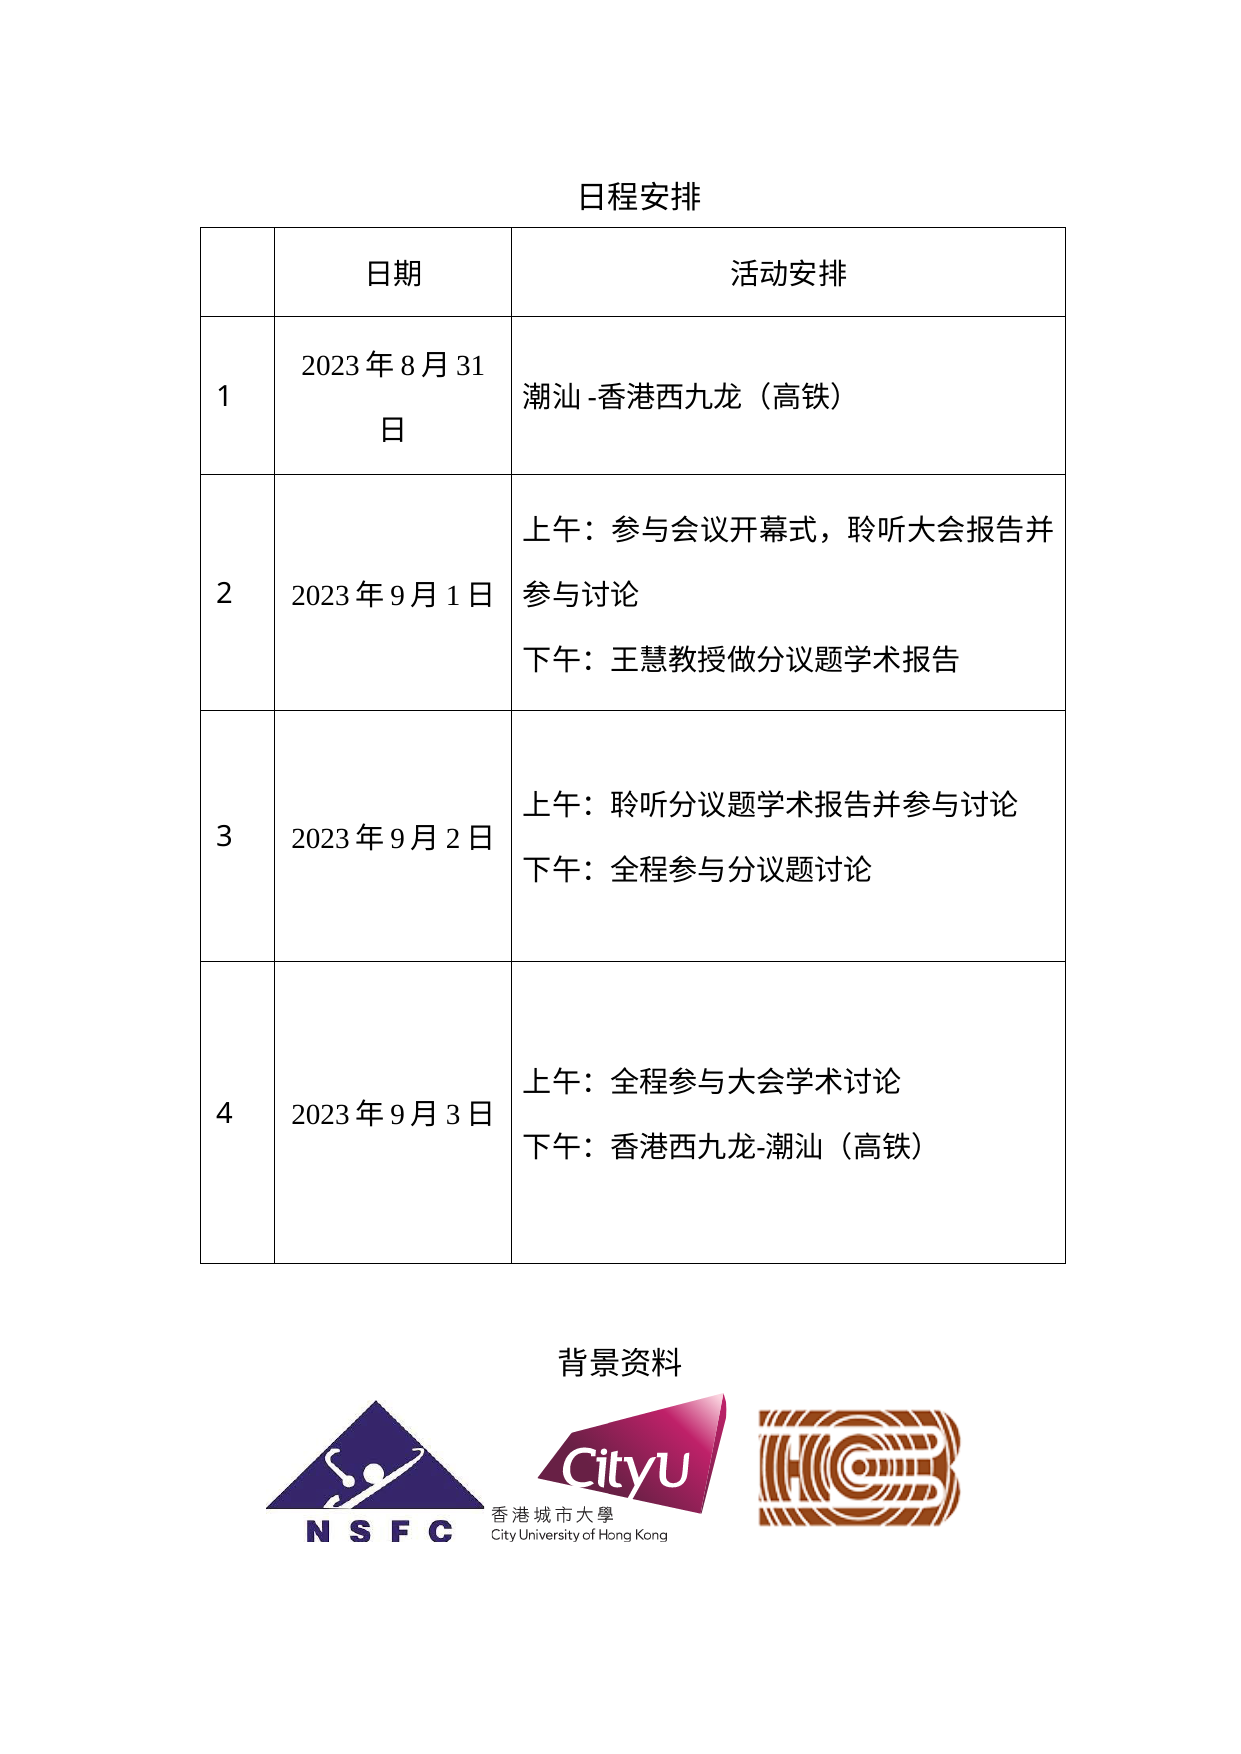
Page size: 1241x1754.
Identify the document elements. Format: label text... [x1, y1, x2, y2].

table_cell 上午：参与会议开幕式，聆听大会报告并参与讨论 下午：王慧教授做分议题学术报告 [512, 475, 1065, 709]
table_header [201, 228, 274, 316]
table_cell [201, 317, 274, 474]
table_cell 上午：全程参与大会学术讨论 下午：香港西九龙-潮汕（高铁） [512, 962, 1065, 1263]
picture [734, 1394, 975, 1542]
table_cell 上午：聆听分议题学术报告并参与讨论 下午：全程参与分议题讨论 [512, 711, 1065, 961]
table_header 日期 [275, 228, 511, 316]
table_cell 2023年8月31日 [275, 317, 511, 474]
text 背景资料 [187, 1329, 1053, 1394]
table_cell [201, 711, 274, 961]
table_cell 2023年9月2日 [275, 711, 511, 961]
table_header 活动安排 [512, 228, 1065, 316]
text 日程安排 [225, 162, 1053, 227]
picture [491, 1393, 727, 1542]
table_cell [201, 962, 274, 1263]
table_cell 潮汕 -香港西九龙（高铁） [512, 317, 1065, 474]
table_cell 2023年9月3日 [275, 962, 511, 1263]
table_cell [201, 475, 274, 709]
table_cell 2023年9月1日 [275, 475, 511, 709]
